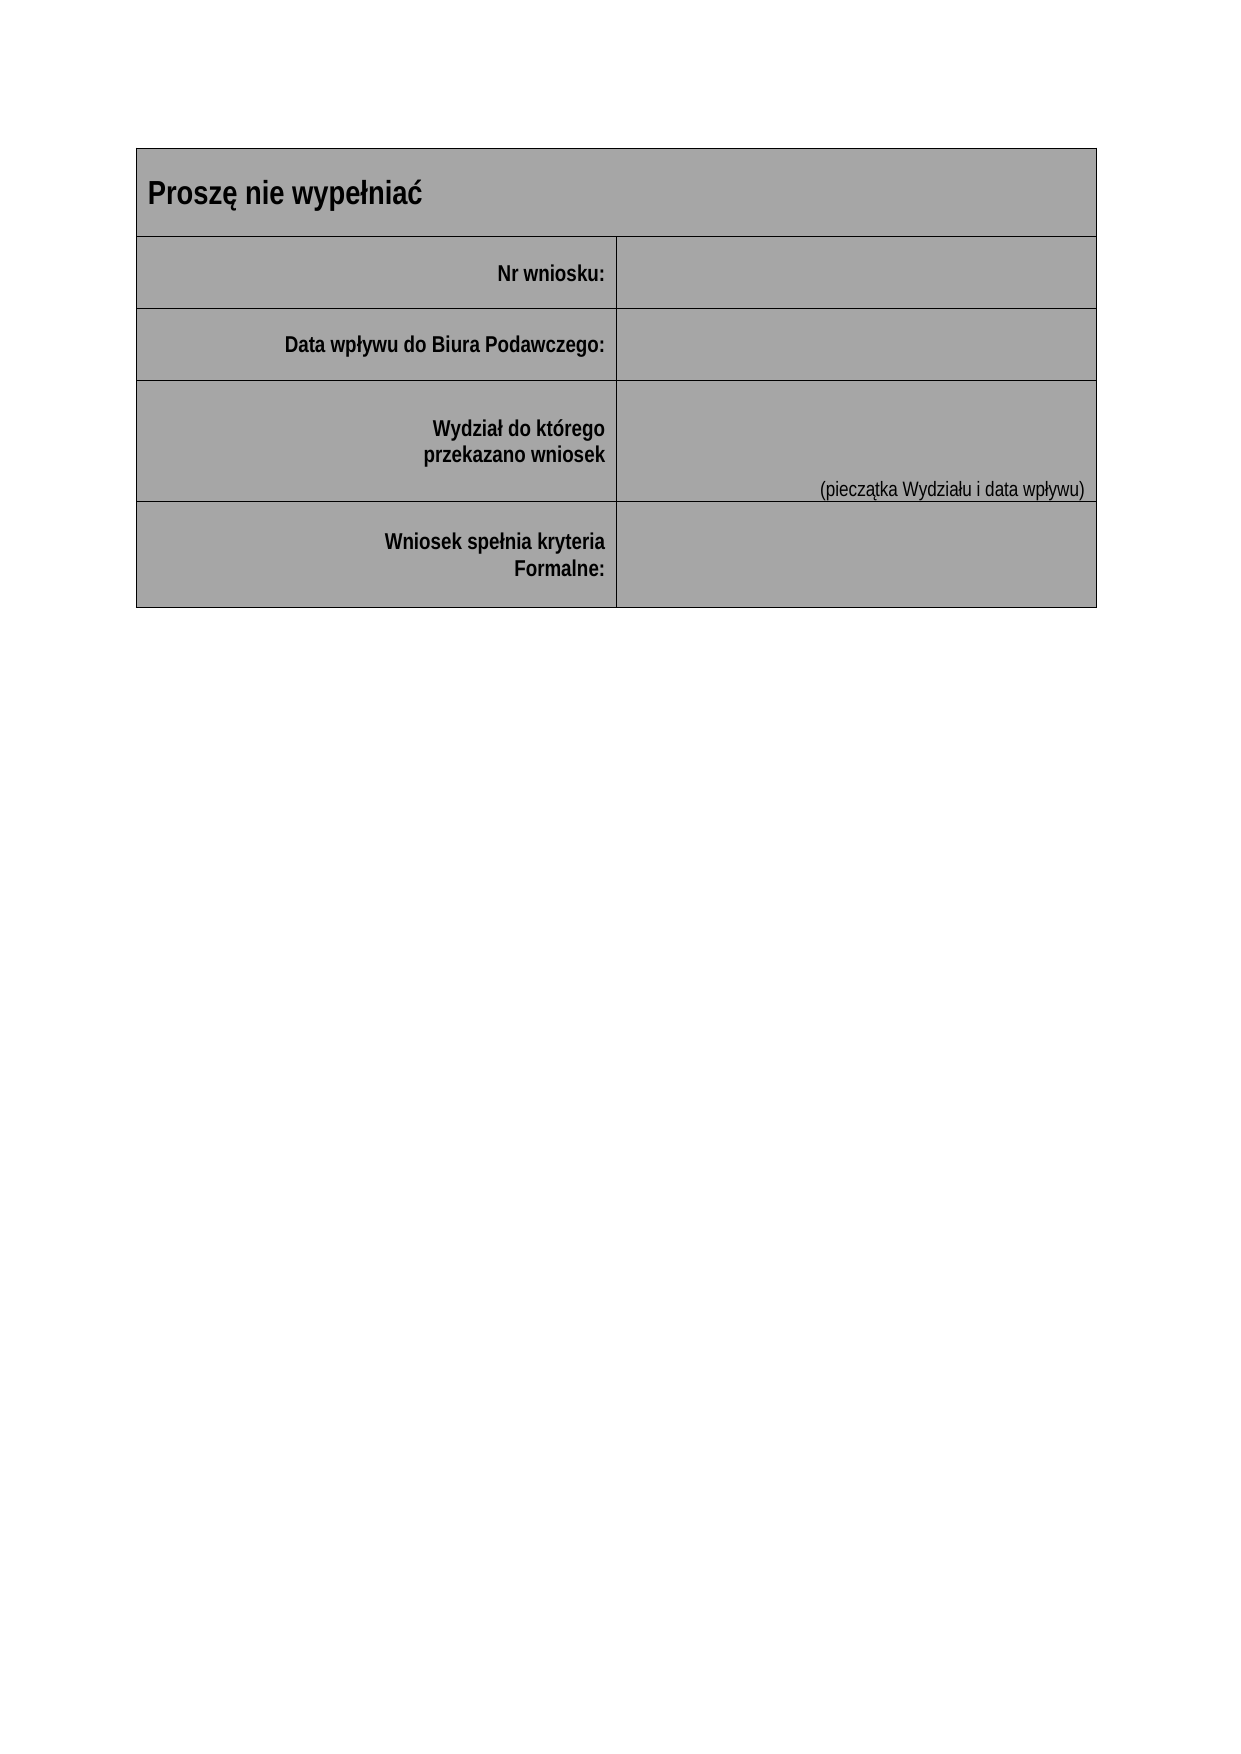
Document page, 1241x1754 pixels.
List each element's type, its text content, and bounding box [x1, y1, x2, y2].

table_header Proszę nie wypełniać [137, 149, 1096, 236]
table_cell [617, 237, 1096, 308]
table_cell (pieczątka Wydziału i data wpływu) [617, 381, 1096, 501]
table_cell Wydział do którego przekazano wniosek [137, 381, 616, 501]
table_cell Wniosek spełnia kryteria Formalne: [137, 502, 616, 607]
table_cell [617, 309, 1096, 380]
table_cell [617, 502, 1096, 607]
table_cell Nr wniosku: [137, 237, 616, 308]
table_cell Data wpływu do Biura Podawczego: [137, 309, 616, 380]
